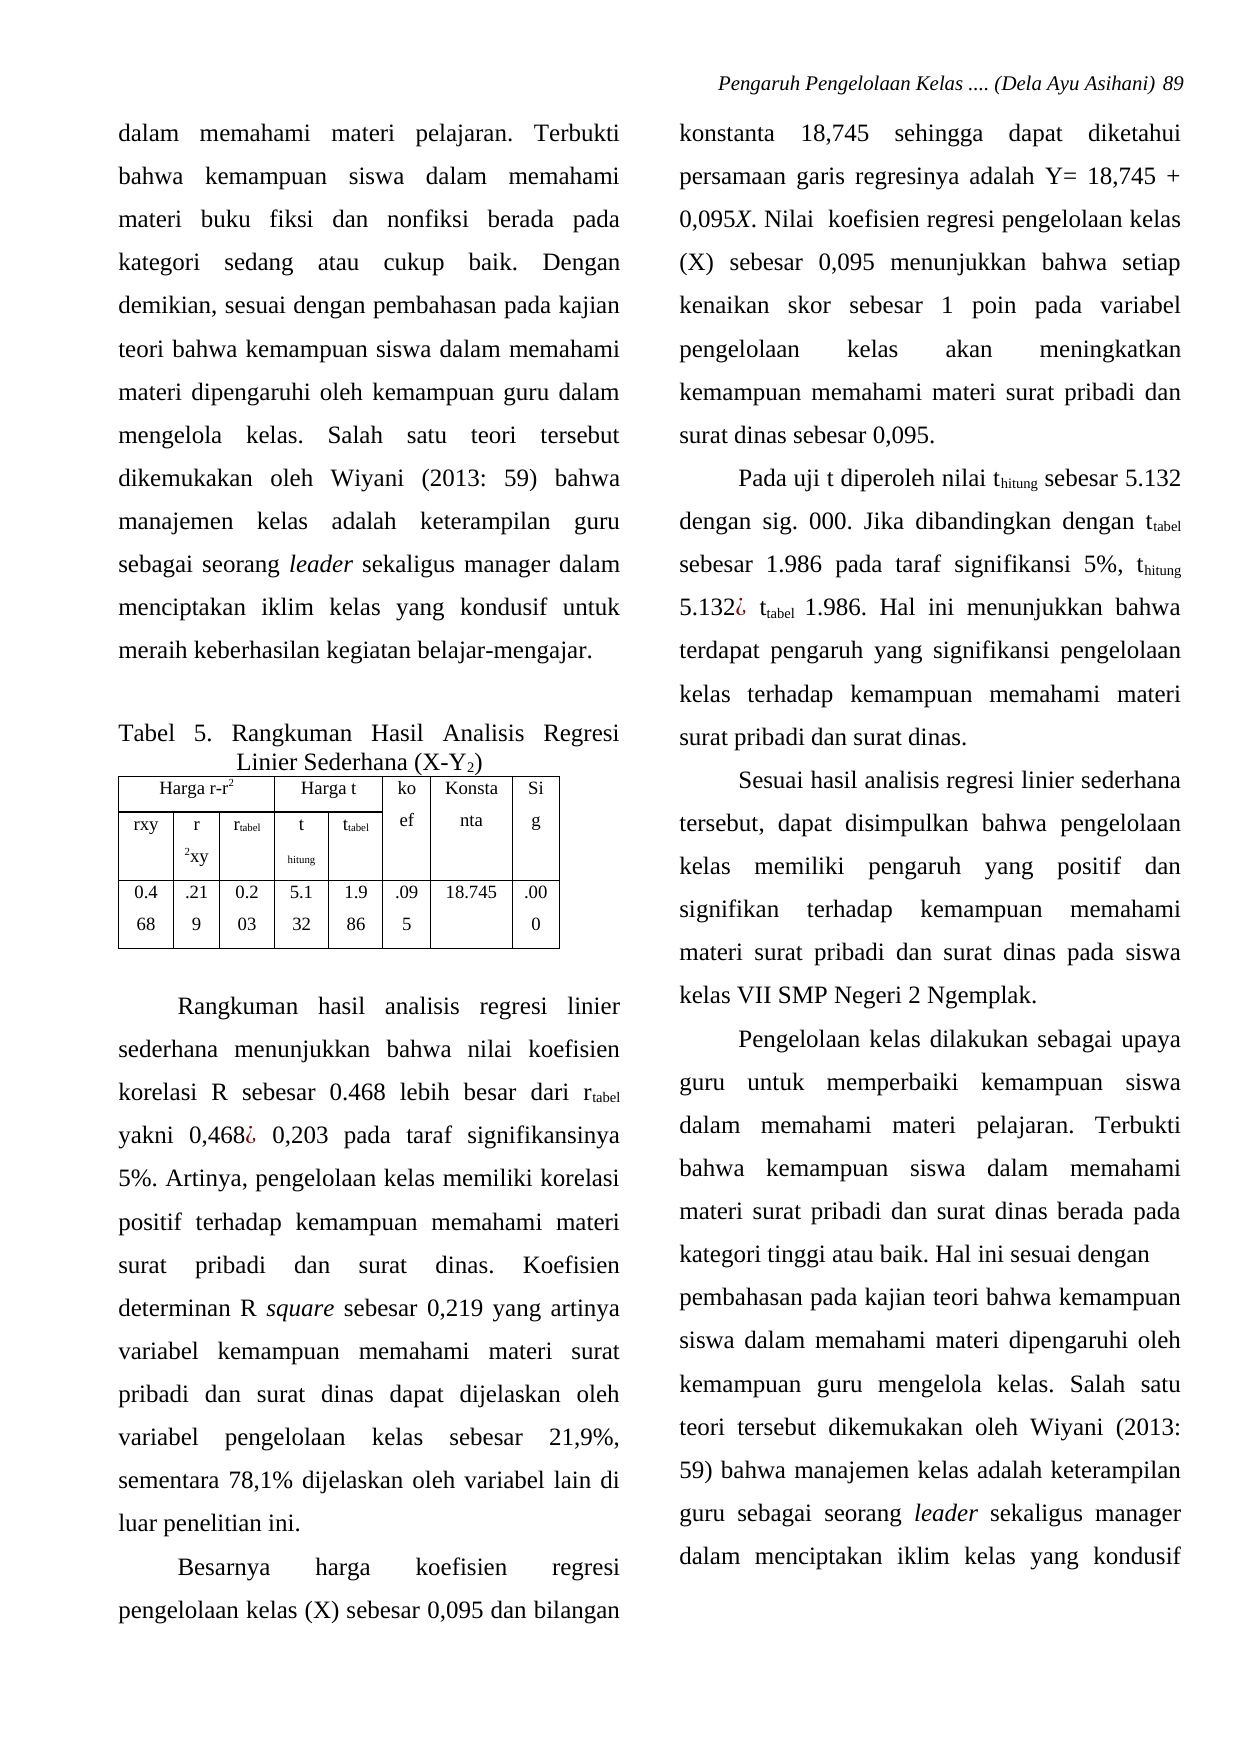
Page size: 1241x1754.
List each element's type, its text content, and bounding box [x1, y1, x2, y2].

table_cell 18.745 [431, 881, 512, 947]
table_cell rtabel [220, 813, 274, 879]
table_cell .000 [513, 881, 559, 947]
table_cell ttabel [329, 813, 382, 879]
table_header Harga t [275, 777, 382, 811]
text Pengelolaan kelas dilakukan sebagai upaya guru untuk memperbaiki kemampuan siswa dalam memahami materi pelajaran. Terbukti bahwa kemampuan siswa dalam memahami materi surat pribadi dan surat dinas berada pada kategori tinggi atau baik. Hal ini sesuai dengan [679, 1024, 1181, 1268]
table_cell 0.203 [220, 881, 274, 947]
table_cell 5.132 [275, 881, 328, 947]
table_cell 1.986 [329, 881, 382, 947]
list Tabel 5. Rangkuman Hasil Analisis Regresi Linier Sederhana (X-Y2) [118, 718, 620, 776]
table_cell rxy [119, 813, 173, 879]
table_header Konstanta [431, 777, 512, 879]
table_header Harga r-r2 [119, 777, 274, 811]
table_cell thitung [275, 813, 328, 879]
text Pada uji t diperoleh nilai thitung sebesar 5.132 dengan sig. 000. Jika dibandingkan dengan ttabel sebesar 1.986 pada taraf signifikansi 5%, thitung 5.132 ttabel 1.986. Hal ini menunjukkan bahwa terdapat pengaruh yang signifikansi pengelolaan kelas terhadap kemampuan memahami materi surat pribadi dan surat dinas. [679, 463, 1181, 751]
list Rangkuman hasil analisis regresi linier sederhana menunjukkan bahwa nilai koefisien korelasi R sebesar 0.468 lebih besar dari rtabel yakni 0,468 0,203 pada taraf signifikansinya 5%. Artinya, pengelolaan kelas memiliki korelasi positif terhadap kemampuan memahami materi surat pribadi dan surat dinas. Koefisien determinan R square sebesar 0,219 yang artinya variabel kemampuan memahami materi surat pribadi dan surat dinas dapat dijelaskan oleh variabel pengelolaan kelas sebesar 21,9%, sementara 78,1% dijelaskan oleh variabel lain di luar penelitian ini. [118, 991, 620, 1537]
table_cell r2xy [174, 813, 219, 879]
table_header Sig [513, 777, 559, 879]
table_cell .219 [174, 881, 219, 947]
table_header koef [383, 777, 430, 879]
table_cell 0.468 [119, 881, 173, 947]
text Sesuai hasil analisis regresi linier sederhana tersebut, dapat disimpulkan bahwa pengelolaan kelas memiliki pengaruh yang positif dan signifikan terhadap kemampuan memahami materi surat pribadi dan surat dinas pada siswa kelas VII SMP Negeri 2 Ngemplak. [679, 765, 1181, 1009]
text Besarnya harga koefisien regresi pengelolaan kelas (X) sebesar 0,095 dan bilangan konstanta 18,745 sehingga dapat diketahui persamaan garis regresinya adalah Y= 18,745 + 0,095X. Nilai koefisien regresi pengelolaan kelas (X) sebesar 0,095 menunjukkan bahwa setiap kenaikan skor sebesar 1 poin pada variabel pengelolaan kelas akan meningkatkan kemampuan memahami materi surat pribadi dan surat dinas sebesar 0,095. [118, 1552, 620, 1623]
text Besarnya harga koefisien regresi pengelolaan kelas (X) sebesar 0,095 dan bilangan konstanta 18,745 sehingga dapat diketahui persamaan garis regresinya adalah Y= 18,745 + 0,095X. Nilai koefisien regresi pengelolaan kelas (X) sebesar 0,095 menunjukkan bahwa setiap kenaikan skor sebesar 1 poin pada variabel pengelolaan kelas akan meningkatkan kemampuan memahami materi surat pribadi dan surat dinas sebesar 0,095. [679, 118, 1181, 449]
table_cell .095 [383, 881, 430, 947]
